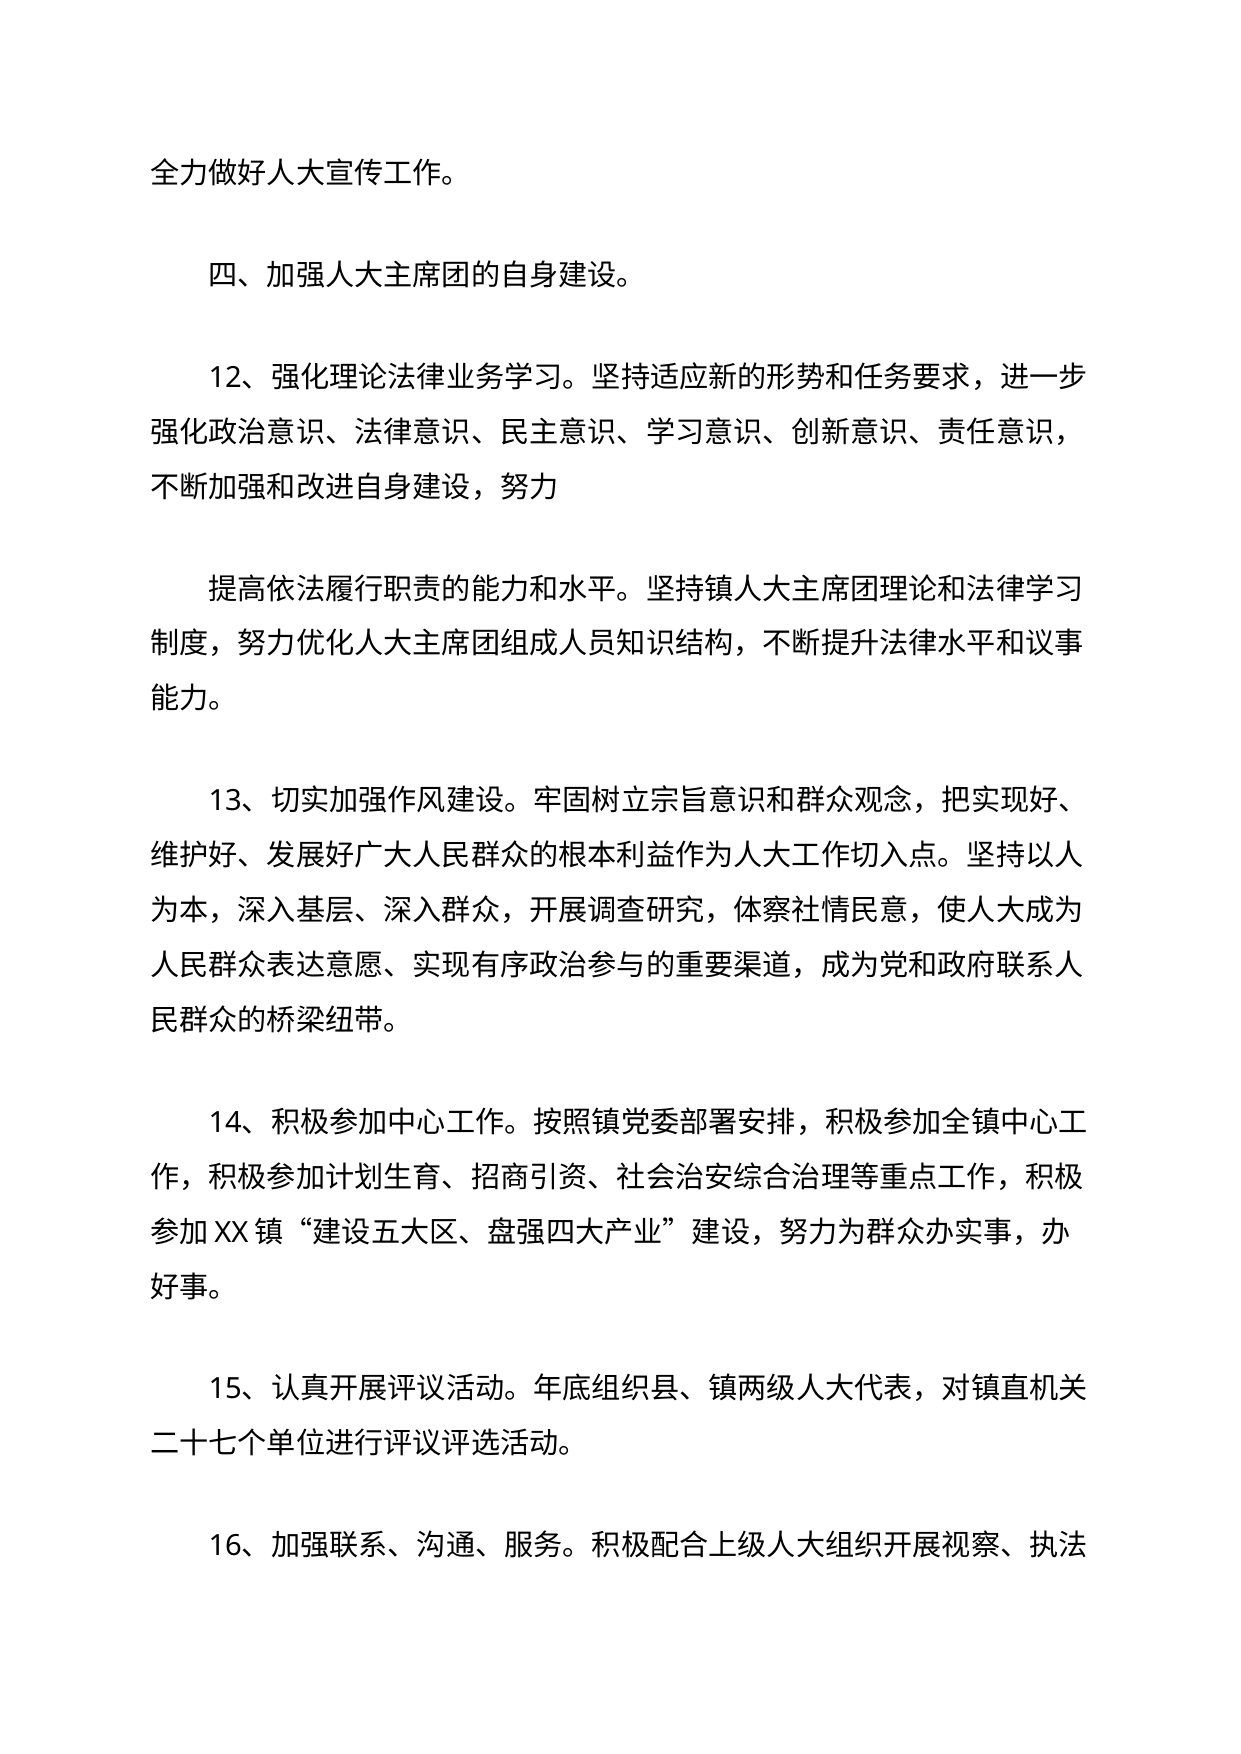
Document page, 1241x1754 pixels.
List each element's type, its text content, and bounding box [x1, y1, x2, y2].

text 提高依法履行职责的能力和水平。坚持镇人大主席团理论和法律学习制度，努力优化人大主席团组成人员知识结构，不断提升法律水平和议事能力。 [150, 565, 1090, 717]
text 12、强化理论法律业务学习。坚持适应新的形势和任务要求，进一步强化政治意识、法律意识、民主意识、学习意识、创新意识、责任意识，不断加强和改进自身建设，努力 [150, 353, 1090, 506]
text 15、认真开展评议活动。年底组织县、镇两级人大代表，对镇直机关二十七个单位进行评议评选活动。 [150, 1365, 1090, 1462]
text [150, 1522, 1090, 1564]
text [150, 150, 1090, 192]
text 13、切实加强作风建设。牢固树立宗旨意识和群众观念，把实现好、维护好、发展好广大人民群众的根本利益作为人大工作切入点。坚持以人为本，深入基层、深入群众，开展调查研究，体察社情民意，使人大成为人民群众表达意愿、实现有序政治参与的重要渠道，成为党和政府联系人民群众的桥梁纽带。 [150, 777, 1090, 1039]
text 14、积极参加中心工作。按照镇党委部署安排，积极参加全镇中心工作，积极参加计划生育、招商引资、社会治安综合治理等重点工作，积极参加XX镇“建设五大区、盘强四大产业”建设，努力为群众办实事，办好事。 [150, 1098, 1090, 1305]
text 四、加强人大主席团的自身建设。 [150, 252, 1090, 294]
